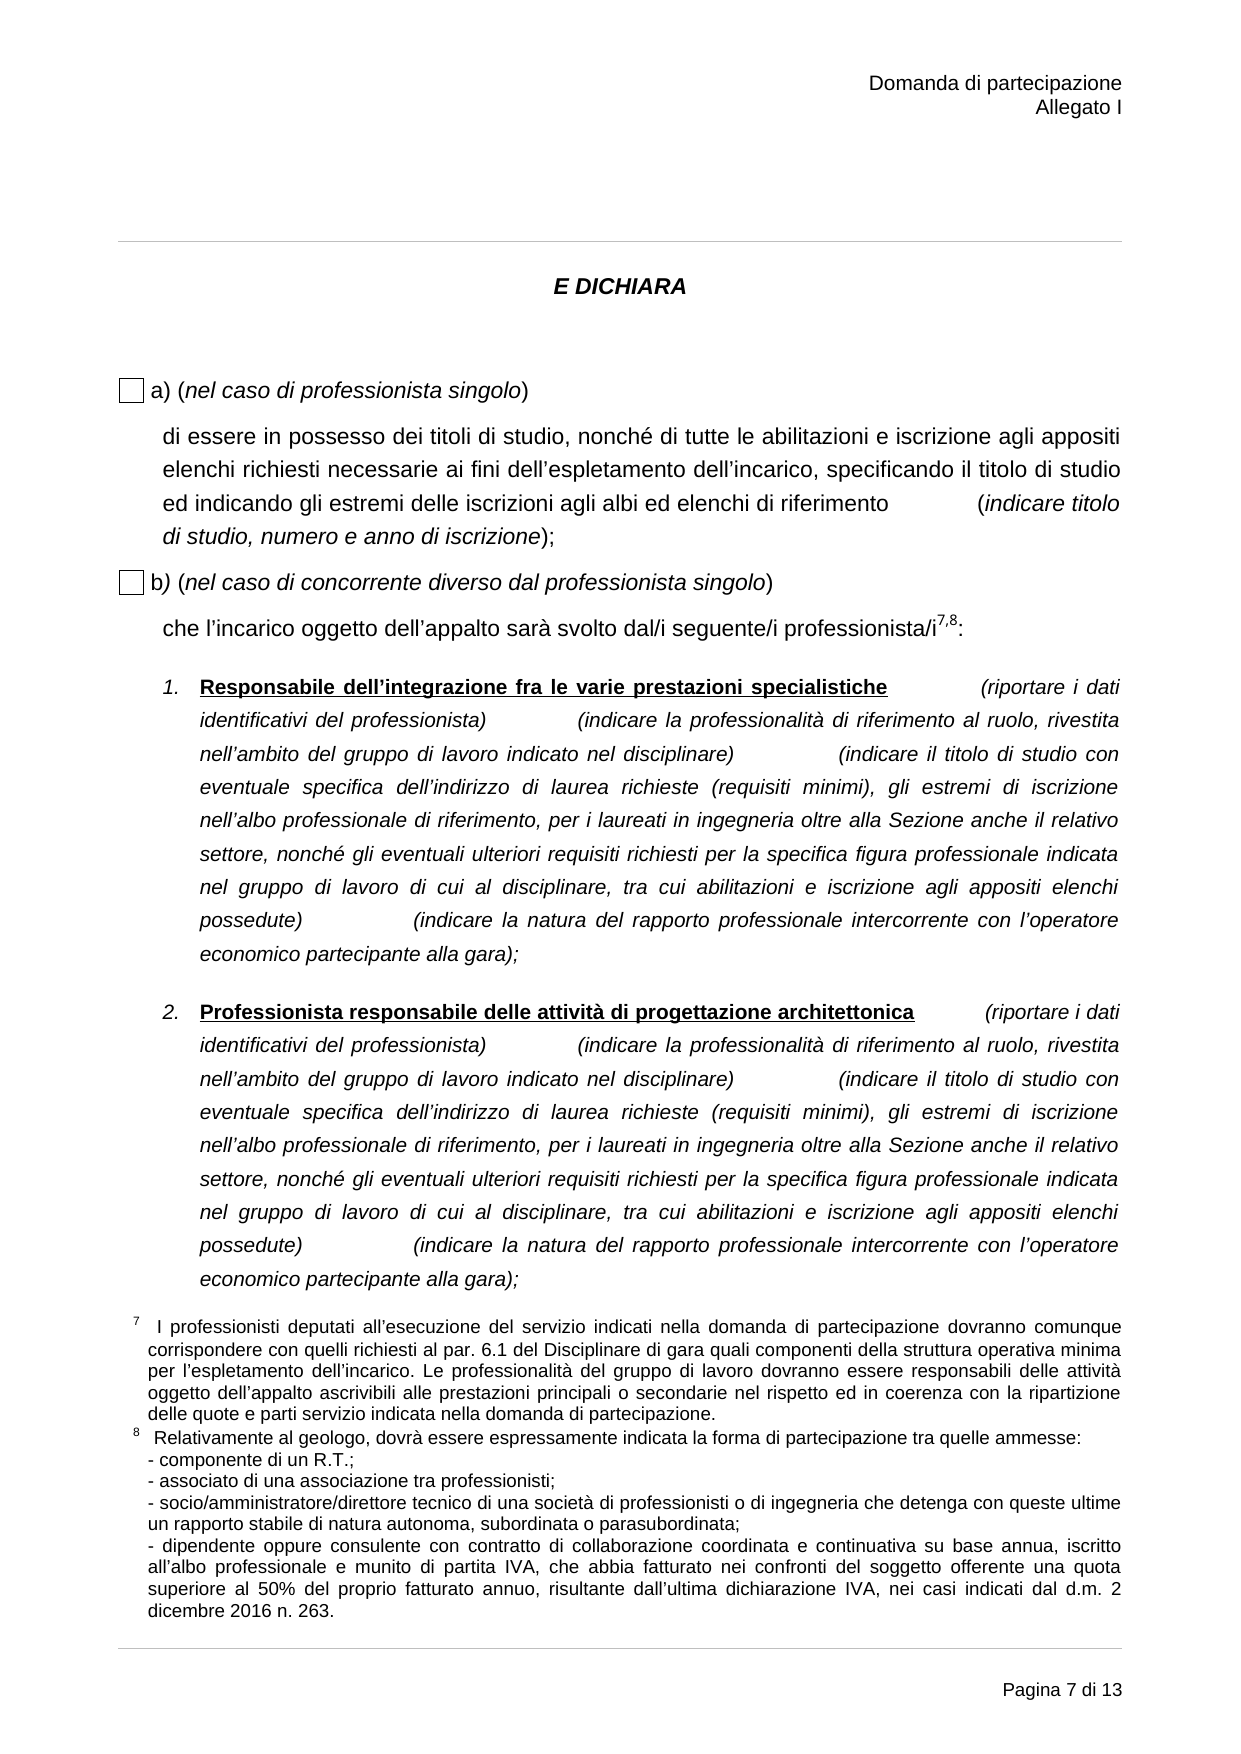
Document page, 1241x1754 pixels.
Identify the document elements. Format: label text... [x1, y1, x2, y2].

text b) (nel caso di concorrente diverso dal professionista singolo) [118, 563, 1122, 597]
list Professionista responsabile delle attività di progettazione architettonica (riportare i dati identificativi del professionista) (indicare la professionalità di riferimento al ruolo, rivestita nell’ambito del gruppo di lavoro indicato nel disciplinare) (indicare il titolo di studio con eventuale specifica dell’indirizzo di laurea richieste (requisiti minimi), gli estremi di iscrizione nell’albo professionale di riferimento, per i laureati in ingegneria oltre alla Sezione anche il relativo settore, nonché gli eventuali ulteriori requisiti richiesti per la specifica figura professionale indicata nel gruppo di lavoro di cui al disciplinare, tra cui abilitazioni e iscrizione agli appositi elenchi possedute) (indicare la natura del rapporto professionale intercorrente con l’operatore economico partecipante alla gara); [162, 993, 1122, 1293]
text di essere in possesso dei titoli di studio, nonché di tutte le abilitazioni e iscrizione agli appositi elenchi richiesti necessarie ai fini dell’espletamento dell’incarico, specificando il titolo di studio ed indicando gli estremi delle iscrizioni agli albi ed elenchi di riferimento (indicare titolo di studio, numero e anno di iscrizione); [162, 418, 1122, 551]
text E DICHIARA [118, 271, 1122, 300]
text che l’incarico oggetto dell’appalto sarà svolto dal/i seguente/i professionista/i,: [162, 609, 1122, 643]
list Responsabile dell’integrazione fra le varie prestazioni specialistiche (riportare i dati identificativi del professionista) (indicare la professionalità di riferimento al ruolo, rivestita nell’ambito del gruppo di lavoro indicato nel disciplinare) (indicare il titolo di studio con eventuale specifica dell’indirizzo di laurea richieste (requisiti minimi), gli estremi di iscrizione nell’albo professionale di riferimento, per i laureati in ingegneria oltre alla Sezione anche il relativo settore, nonché gli eventuali ulteriori requisiti richiesti per la specifica figura professionale indicata nel gruppo di lavoro di cui al disciplinare, tra cui abilitazioni e iscrizione agli appositi elenchi possedute) (indicare la natura del rapporto professionale intercorrente con l’operatore economico partecipante alla gara); [162, 668, 1122, 968]
text a) (nel caso di professionista singolo) [118, 372, 1122, 405]
